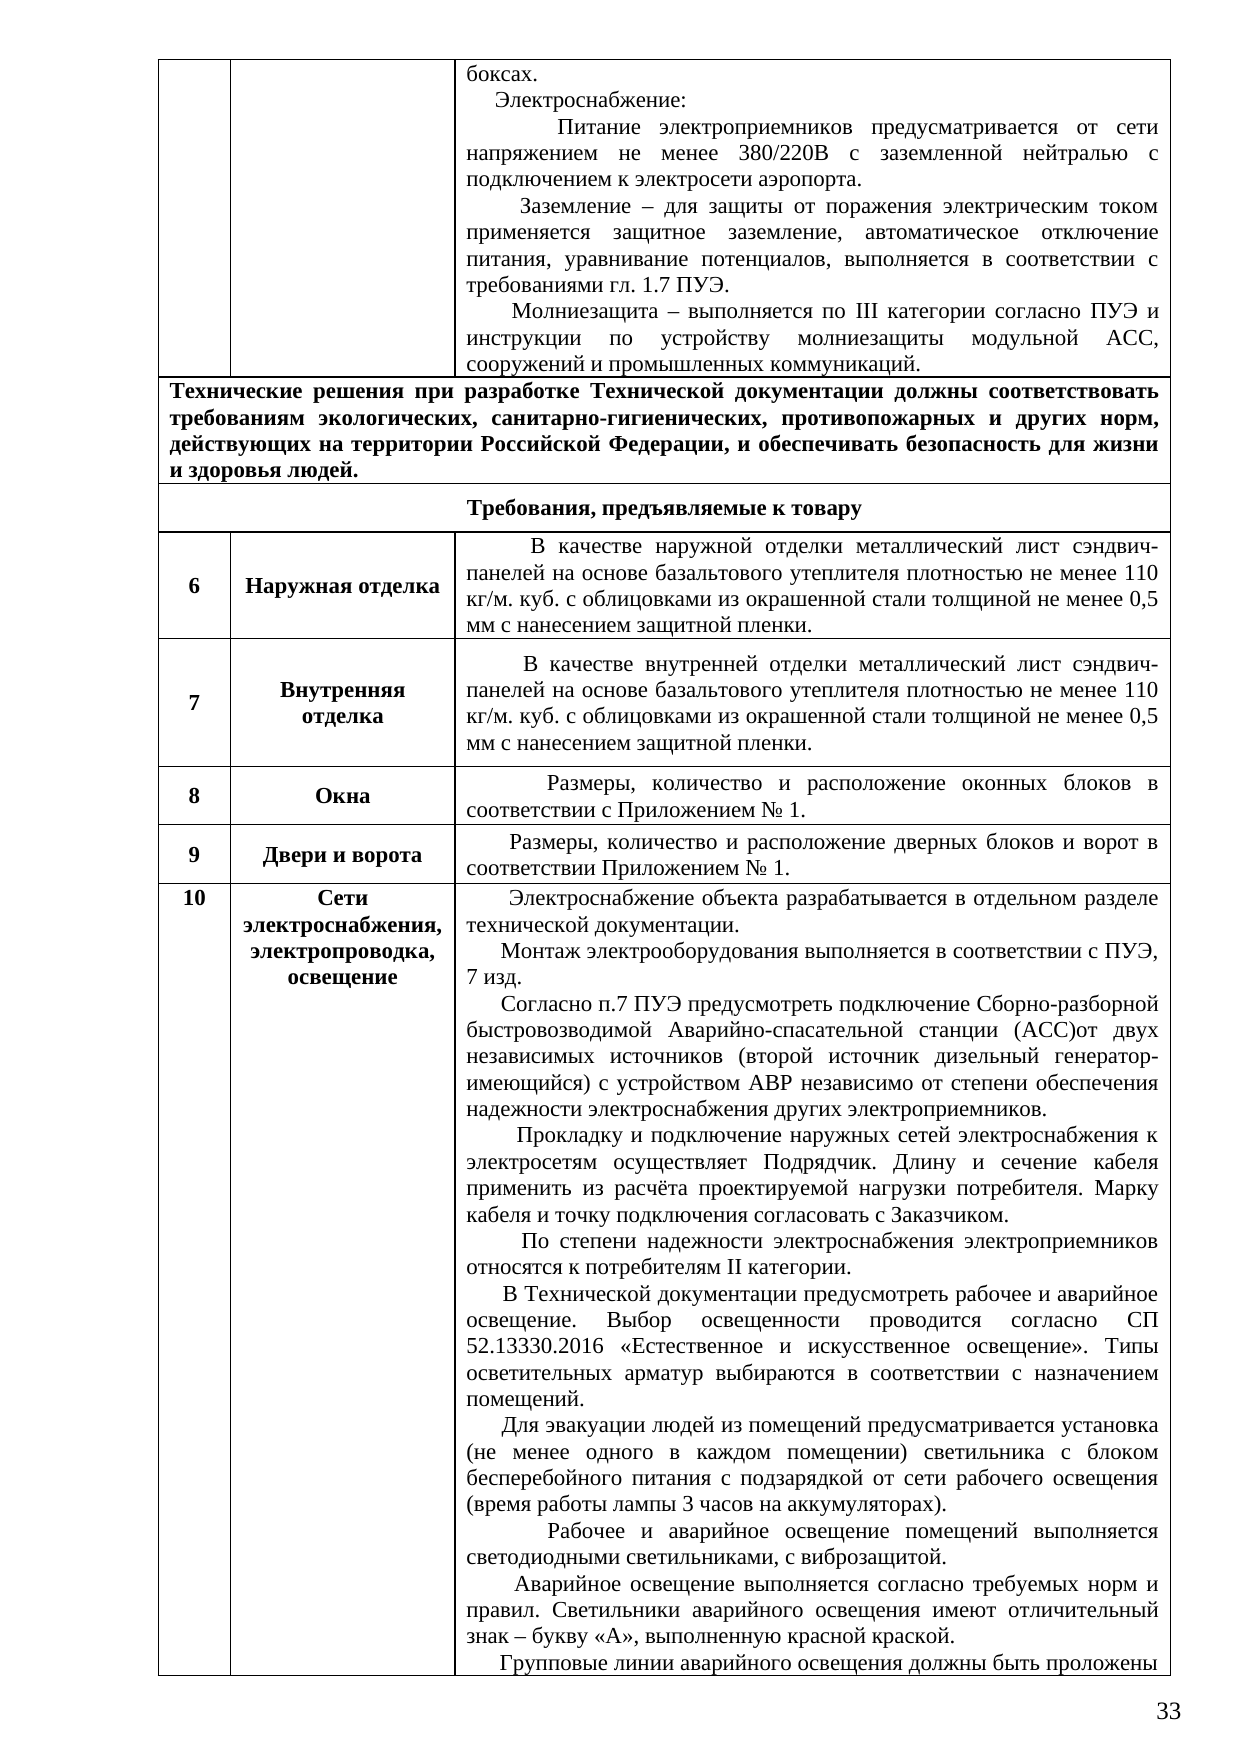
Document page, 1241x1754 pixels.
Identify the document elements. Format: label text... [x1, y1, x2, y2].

table_cell 9 [159, 825, 230, 883]
table_cell Двери и ворота [231, 825, 454, 883]
table_cell Наружная отделка [231, 533, 454, 638]
table_cell 10 [159, 884, 230, 1675]
table_cell 5 [159, 60, 230, 376]
table_cell Требования, предъявляемые к товару [159, 484, 1170, 531]
table_cell Размеры, количество и расположение дверных блоков и ворот в соответствии Приложением № 1. [456, 825, 1170, 883]
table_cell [231, 884, 454, 1675]
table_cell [456, 884, 1170, 1675]
table_cell Окна [231, 767, 454, 824]
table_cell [231, 60, 454, 376]
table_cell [456, 60, 1170, 376]
table_cell 8 [159, 767, 230, 824]
table_cell Внутренняя отделка [231, 639, 454, 766]
table_cell Размеры, количество и расположение оконных блоков в соответствии с Приложением № 1. [456, 767, 1170, 824]
table_cell 7 [159, 639, 230, 766]
table_cell Технические решения при разработке Технической документации должны соответствовать требованиям экологических, санитарно-гигиенических, противопожарных и других норм, действующих на территории Российской Федерации, и обеспечивать безопасность для жизни и здоровья людей. [159, 378, 1170, 483]
table_cell 6 [159, 533, 230, 638]
table_cell В качестве наружной отделки металлический лист сэндвич-панелей на основе базальтового утеплителя плотностью не менее 110 кг/м. куб. с облицовками из окрашенной стали толщиной не менее 0,5 мм с нанесением защитной пленки. [456, 533, 1170, 638]
table_cell В качестве внутренней отделки металлический лист сэндвич-панелей на основе базальтового утеплителя плотностью не менее 110 кг/м. куб. с облицовками из окрашенной стали толщиной не менее 0,5 мм с нанесением защитной пленки. [456, 639, 1170, 766]
